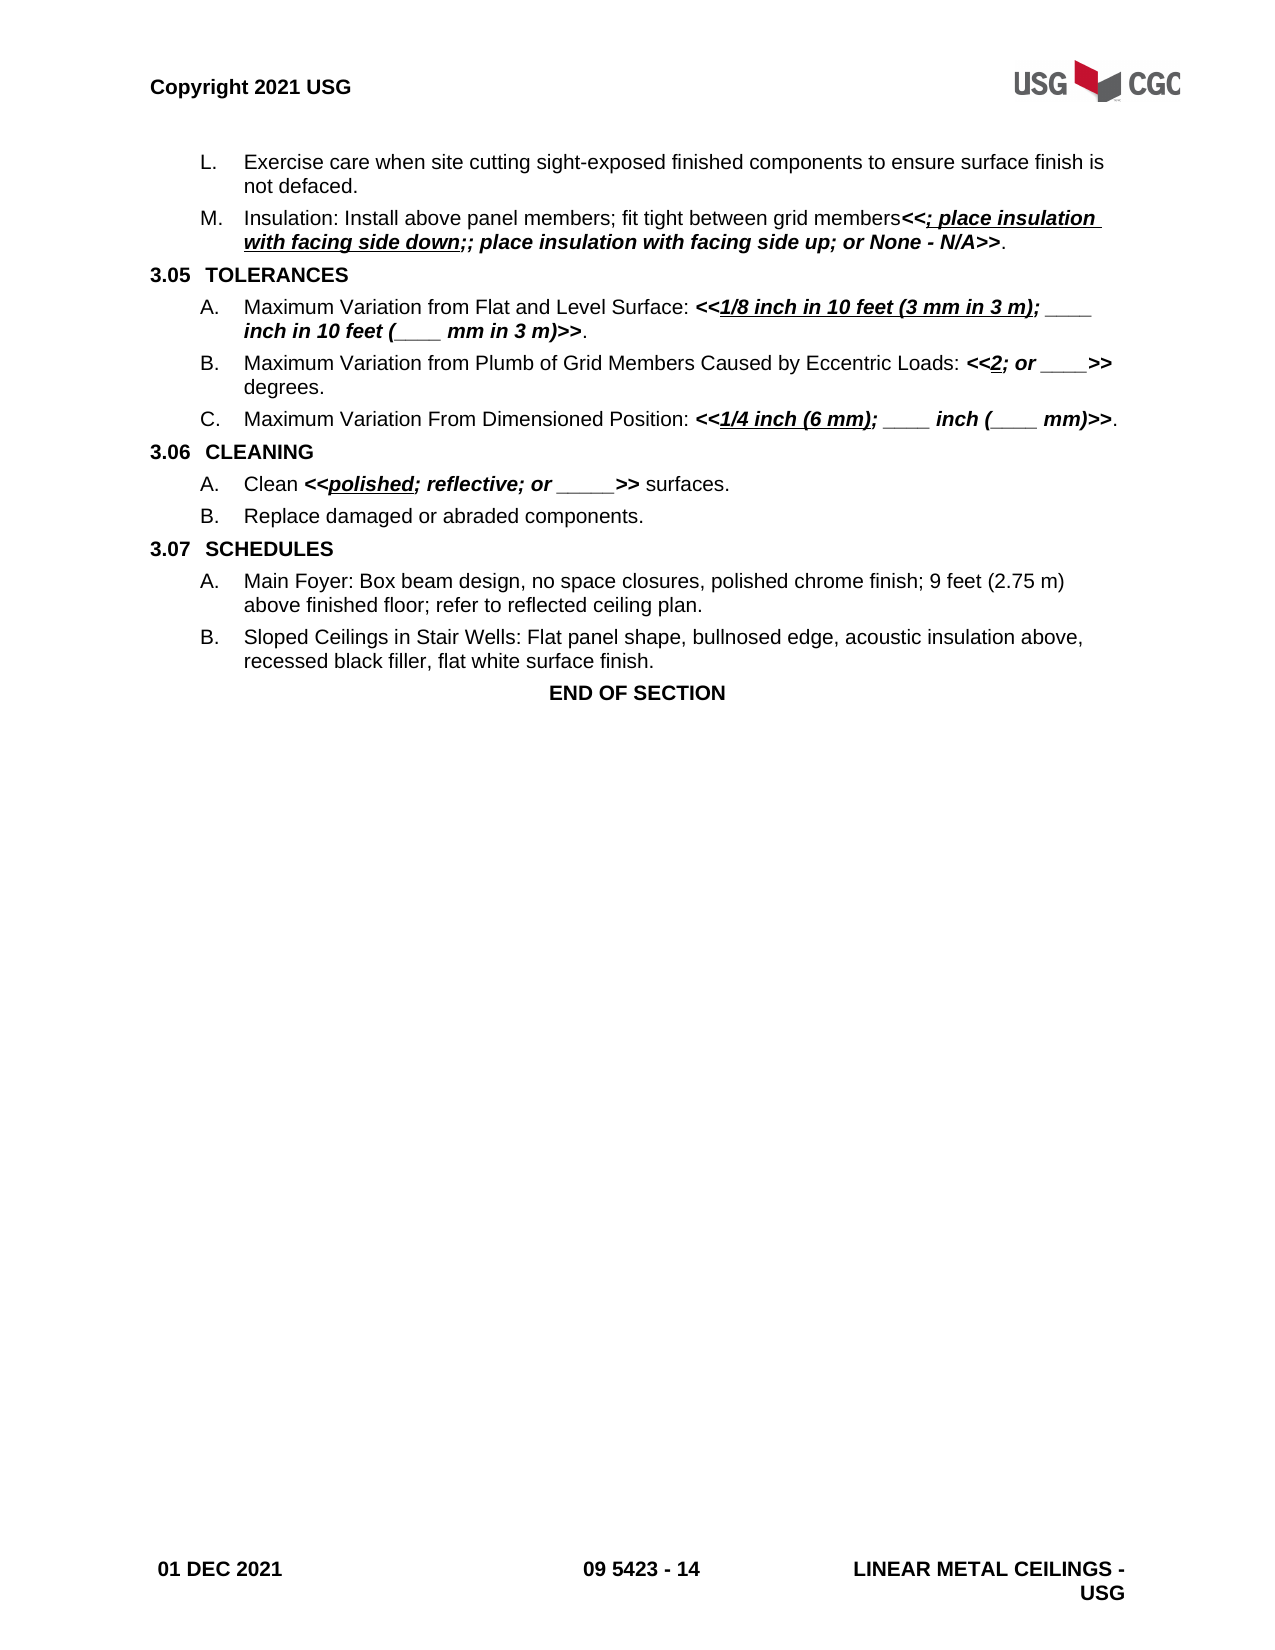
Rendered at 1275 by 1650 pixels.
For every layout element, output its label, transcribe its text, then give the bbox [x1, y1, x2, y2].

text B. Sloped Ceilings in Stair Wells: Flat panel shape, bullnosed edge, acoustic insulation above, recessed black filler, flat white surface finish. [200, 625, 1125, 673]
text L. Exercise care when site cutting sight-exposed finished components to ensure surface finish is not defaced. [200, 150, 1125, 198]
text A. Main Foyer: Box beam design, no space closures, polished chrome finish; 9 feet (2.75 m) above finished floor; refer to reflected ceiling plan. [200, 569, 1125, 617]
text B. Maximum Variation from Plumb of Grid Members Caused by Eccentric Loads: <<2; or ____>> degrees. [200, 351, 1125, 399]
text END OF SECTION [150, 681, 1125, 705]
text A. Clean <<polished; reflective; or _____>> surfaces. [200, 472, 1125, 496]
text 3.06 CLEANING [150, 439, 1125, 463]
text B. Replace damaged or abraded components. [200, 504, 1125, 528]
text A. Maximum Variation from Flat and Level Surface: <<1/8 inch in 10 feet (3 mm in 3 m); ____ inch in 10 feet (____ mm in 3 m)>>. [200, 295, 1125, 343]
picture [1014, 60, 1181, 101]
text C. Maximum Variation From Dimensioned Position: <<1/4 inch (6 mm); ____ inch (____ mm)>>. [200, 407, 1125, 431]
text 3.05 TOLERANCES [150, 262, 1125, 286]
text M. Insulation: Install above panel members; fit tight between grid members<<; place insulation with facing side down;; place insulation with facing side up; or None - N/A>>. [200, 206, 1125, 254]
text 3.07 SCHEDULES [150, 536, 1125, 560]
